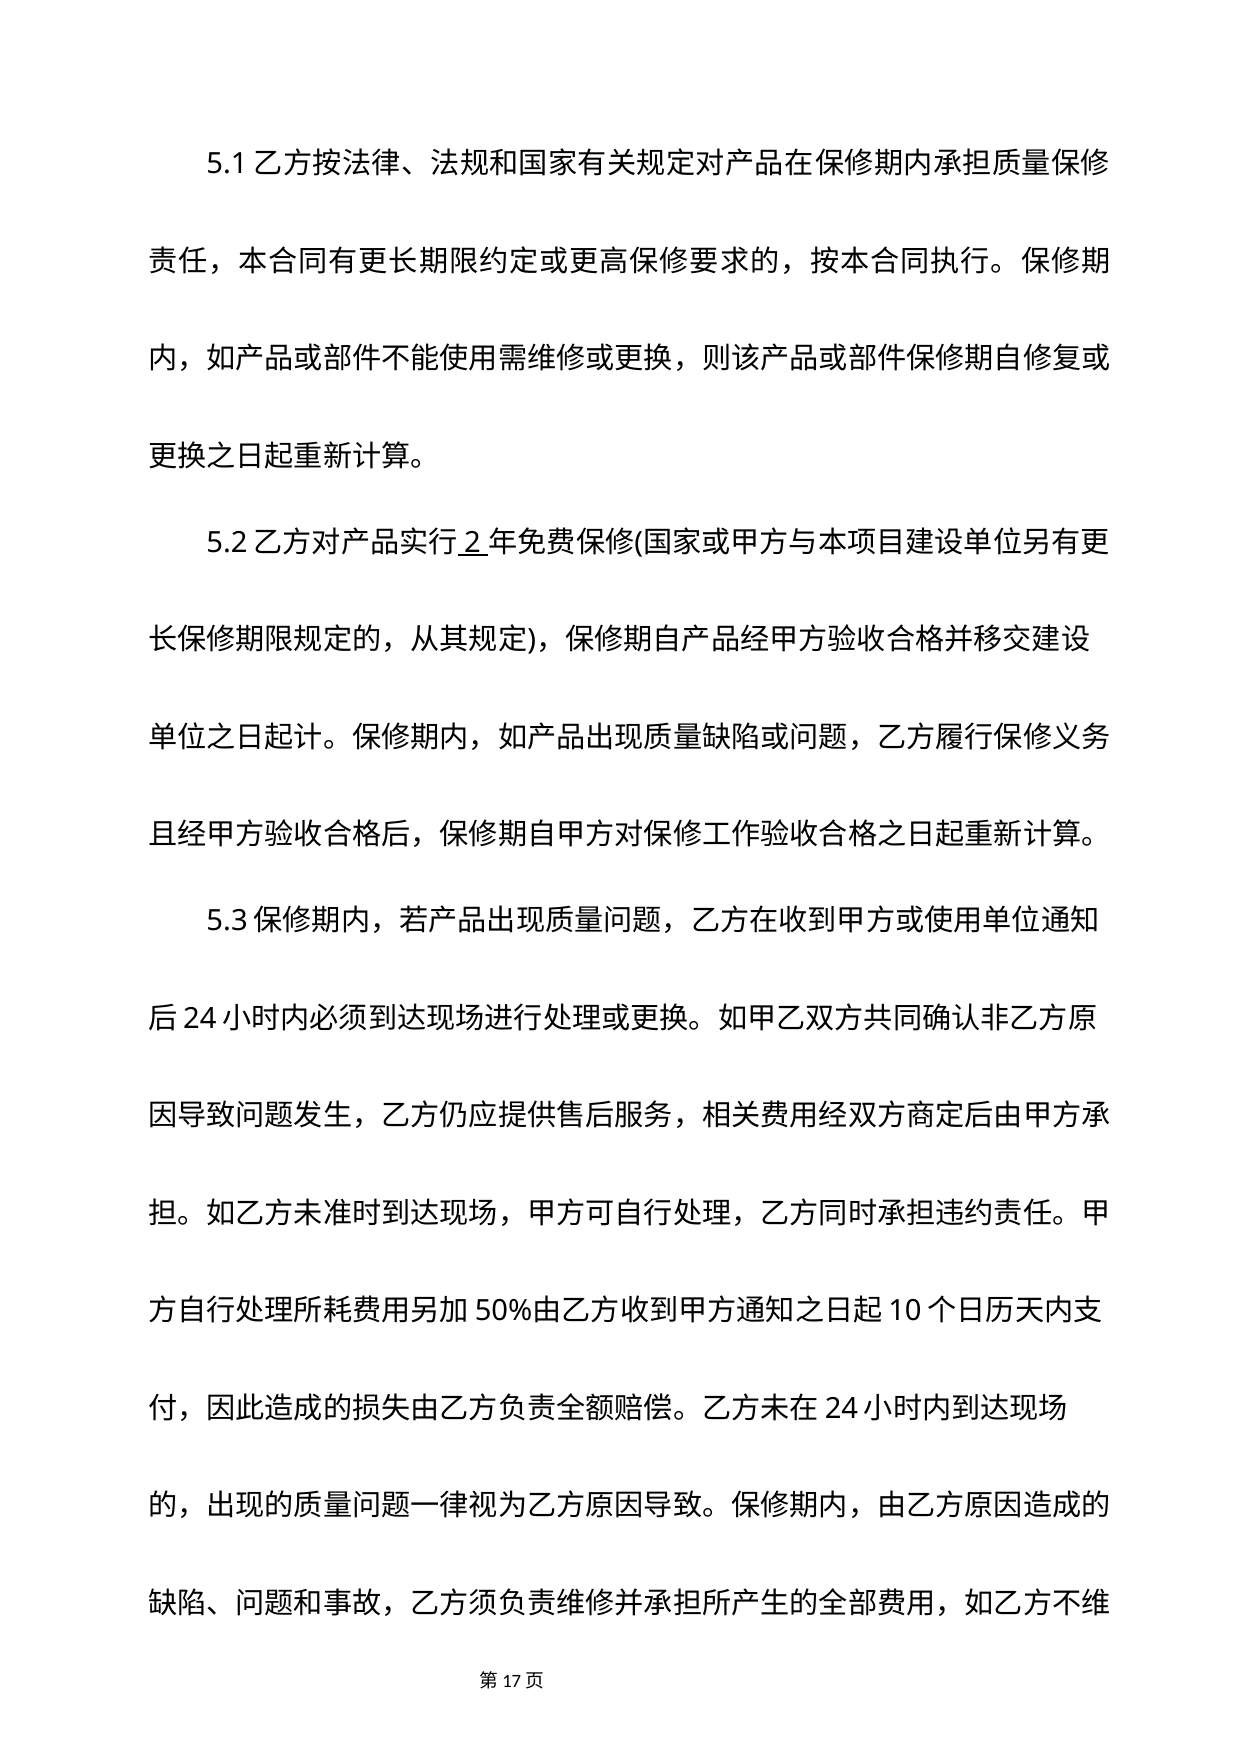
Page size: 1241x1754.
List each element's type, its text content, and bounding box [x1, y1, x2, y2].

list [148, 886, 1110, 1633]
list 5.2乙方对产品实行 2 年免费保修(国家或甲方与本项目建设单位另有更长保修期限规定的，从其规定)，保修期自产品经甲方验收合格并移交建设单位之日起计。保修期内，如产品出现质量缺陷或问题，乙方履行保修义务且经甲方验收合格后，保修期自甲方对保修工作验收合格之日起重新计算。 [148, 507, 1110, 864]
list 5.1乙方按法律、法规和国家有关规定对产品在保修期内承担质量保修责任，本合同有更长期限约定或更高保修要求的，按本合同执行。保修期内，如产品或部件不能使用需维修或更换，则该产品或部件保修期自修复或更换之日起重新计算。 [148, 128, 1110, 486]
